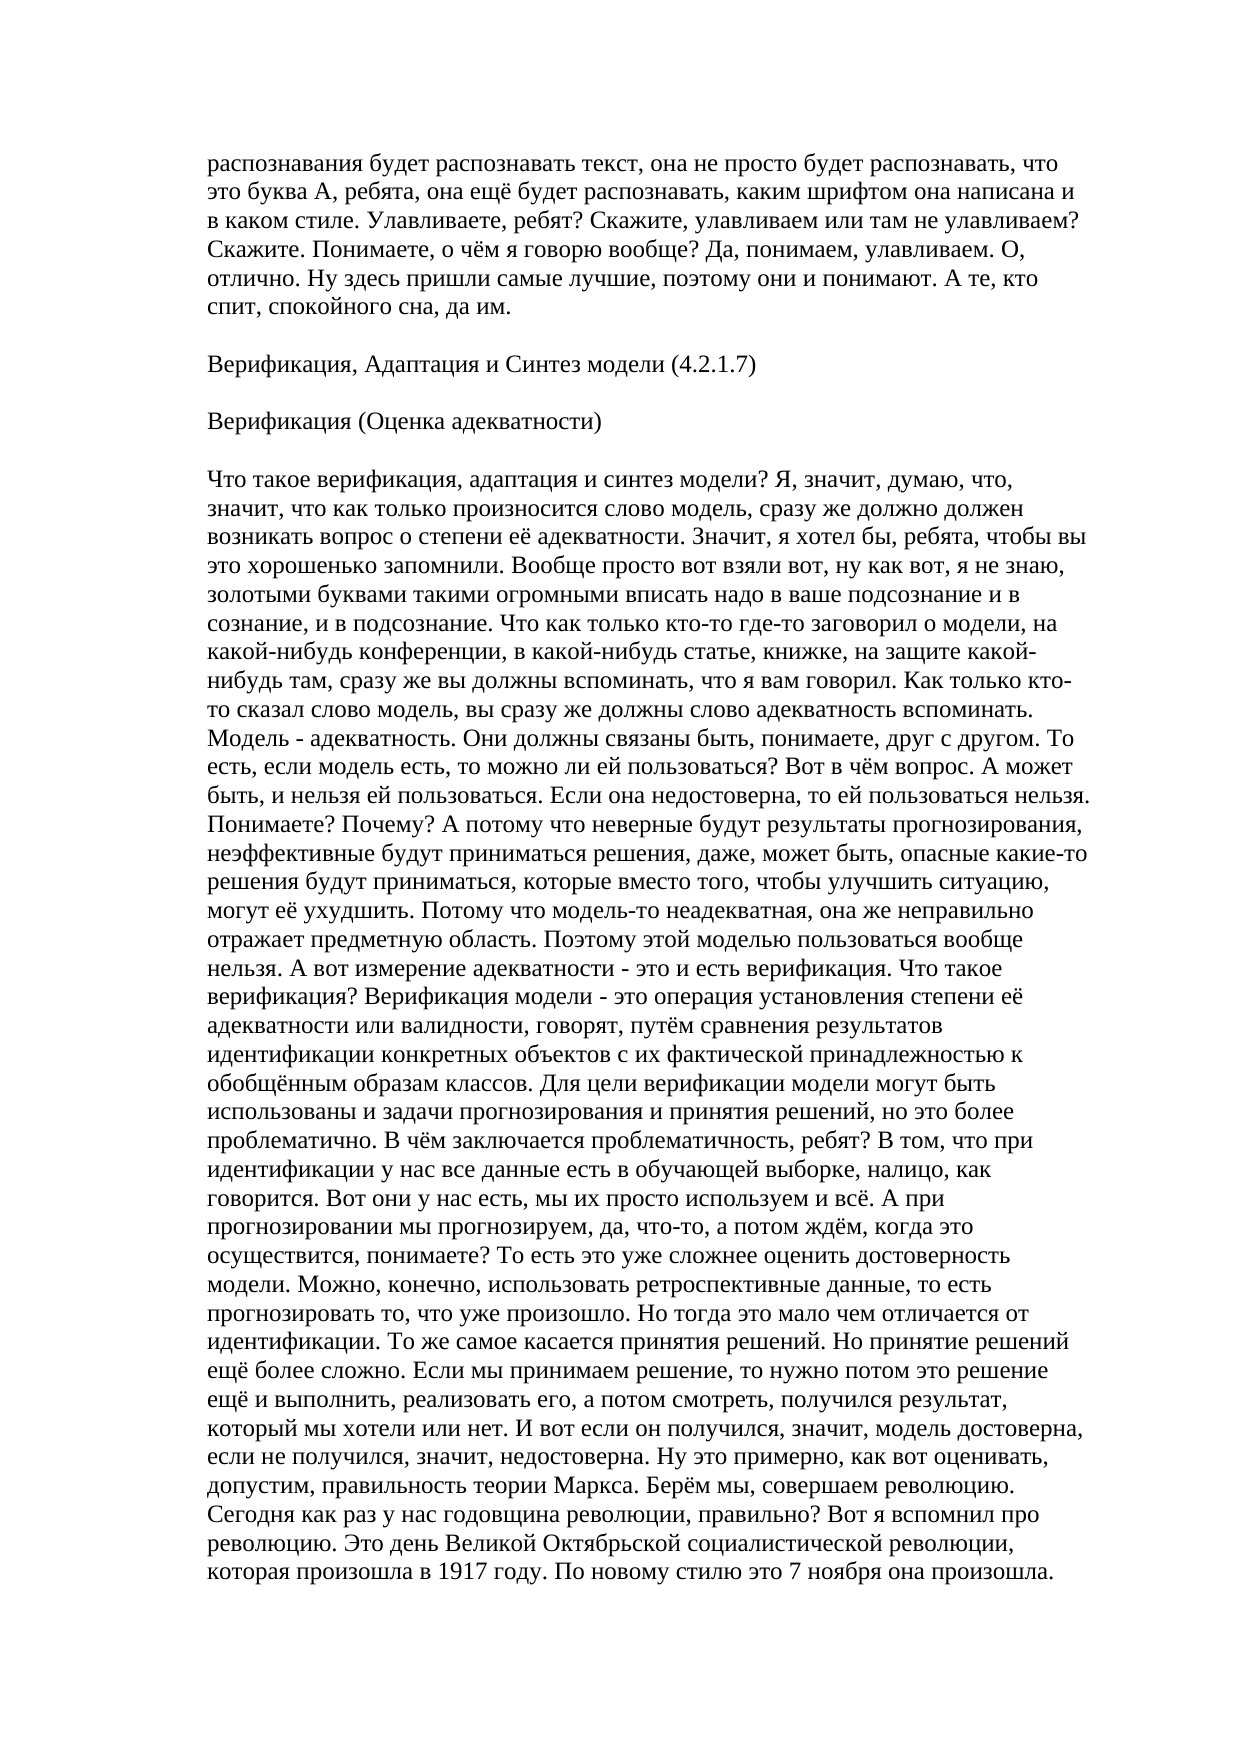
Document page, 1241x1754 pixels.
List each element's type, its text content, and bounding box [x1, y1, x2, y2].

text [207, 148, 1092, 320]
text Верификация, Адаптация и Синтез модели (4.2.1.7) [207, 349, 1092, 378]
text Верификация (Оценка адекватности) [207, 406, 1092, 435]
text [207, 464, 1092, 1585]
